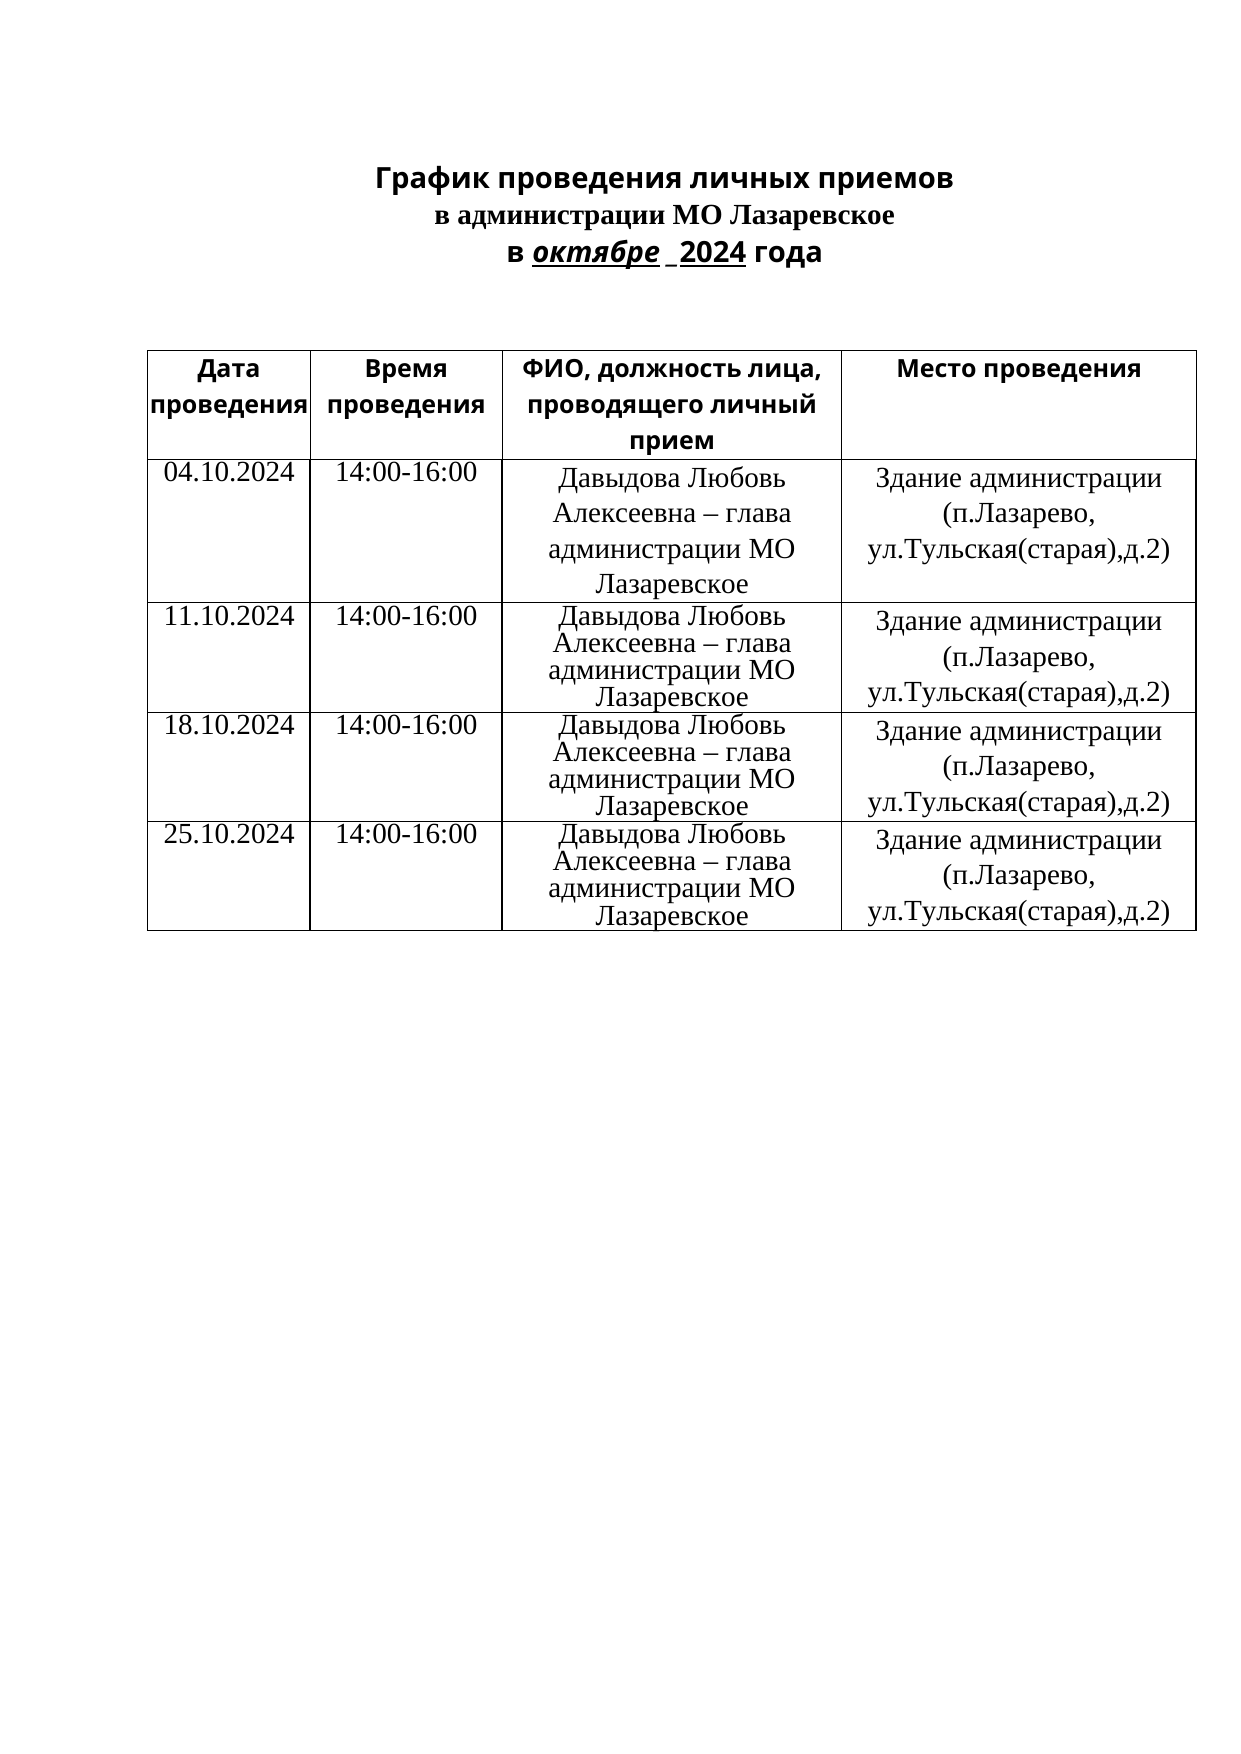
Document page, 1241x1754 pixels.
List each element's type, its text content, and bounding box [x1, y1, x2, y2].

table_cell 04.10.2024 [148, 460, 309, 602]
table_cell Давыдова Любовь Алексеевна – глава администрации МО Лазаревское [503, 822, 841, 930]
table_cell 14:00-16:00 [311, 603, 501, 712]
table_cell Здание администрации (п.Лазарево, ул.Тульская(старая),д.2) [842, 460, 1195, 602]
table_cell 25.10.2024 [148, 822, 309, 930]
text в октябре _2024 года [177, 231, 1152, 271]
table_header Время проведения [311, 351, 502, 459]
table_cell Здание администрации (п.Лазарево, ул.Тульская(старая),д.2) [842, 713, 1195, 821]
table_header Дата проведения [148, 351, 310, 459]
table_cell 14:00-16:00 [311, 713, 501, 821]
table_cell 14:00-16:00 [311, 822, 501, 930]
table_cell 18.10.2024 [148, 713, 309, 821]
table_cell Давыдова Любовь Алексеевна – глава администрации МО Лазаревское [503, 603, 841, 712]
table_header ФИО, должность лица, проводящего личный прием [503, 351, 841, 459]
table_cell 11.10.2024 [148, 603, 309, 712]
text в администрации МО Лазаревское [177, 197, 1152, 231]
table_cell Здание администрации (п.Лазарево, ул.Тульская(старая),д.2) [842, 822, 1195, 930]
table_cell 14:00-16:00 [311, 460, 501, 602]
table_cell Давыдова Любовь Алексеевна – глава администрации МО Лазаревское [503, 713, 841, 821]
table_cell Здание администрации (п.Лазарево, ул.Тульская(старая),д.2) [842, 603, 1195, 712]
text График проведения личных приемов [177, 158, 1152, 197]
table_cell Давыдова Любовь Алексеевна – глава администрации МО Лазаревское [503, 460, 841, 602]
table_header Место проведения [842, 351, 1196, 459]
